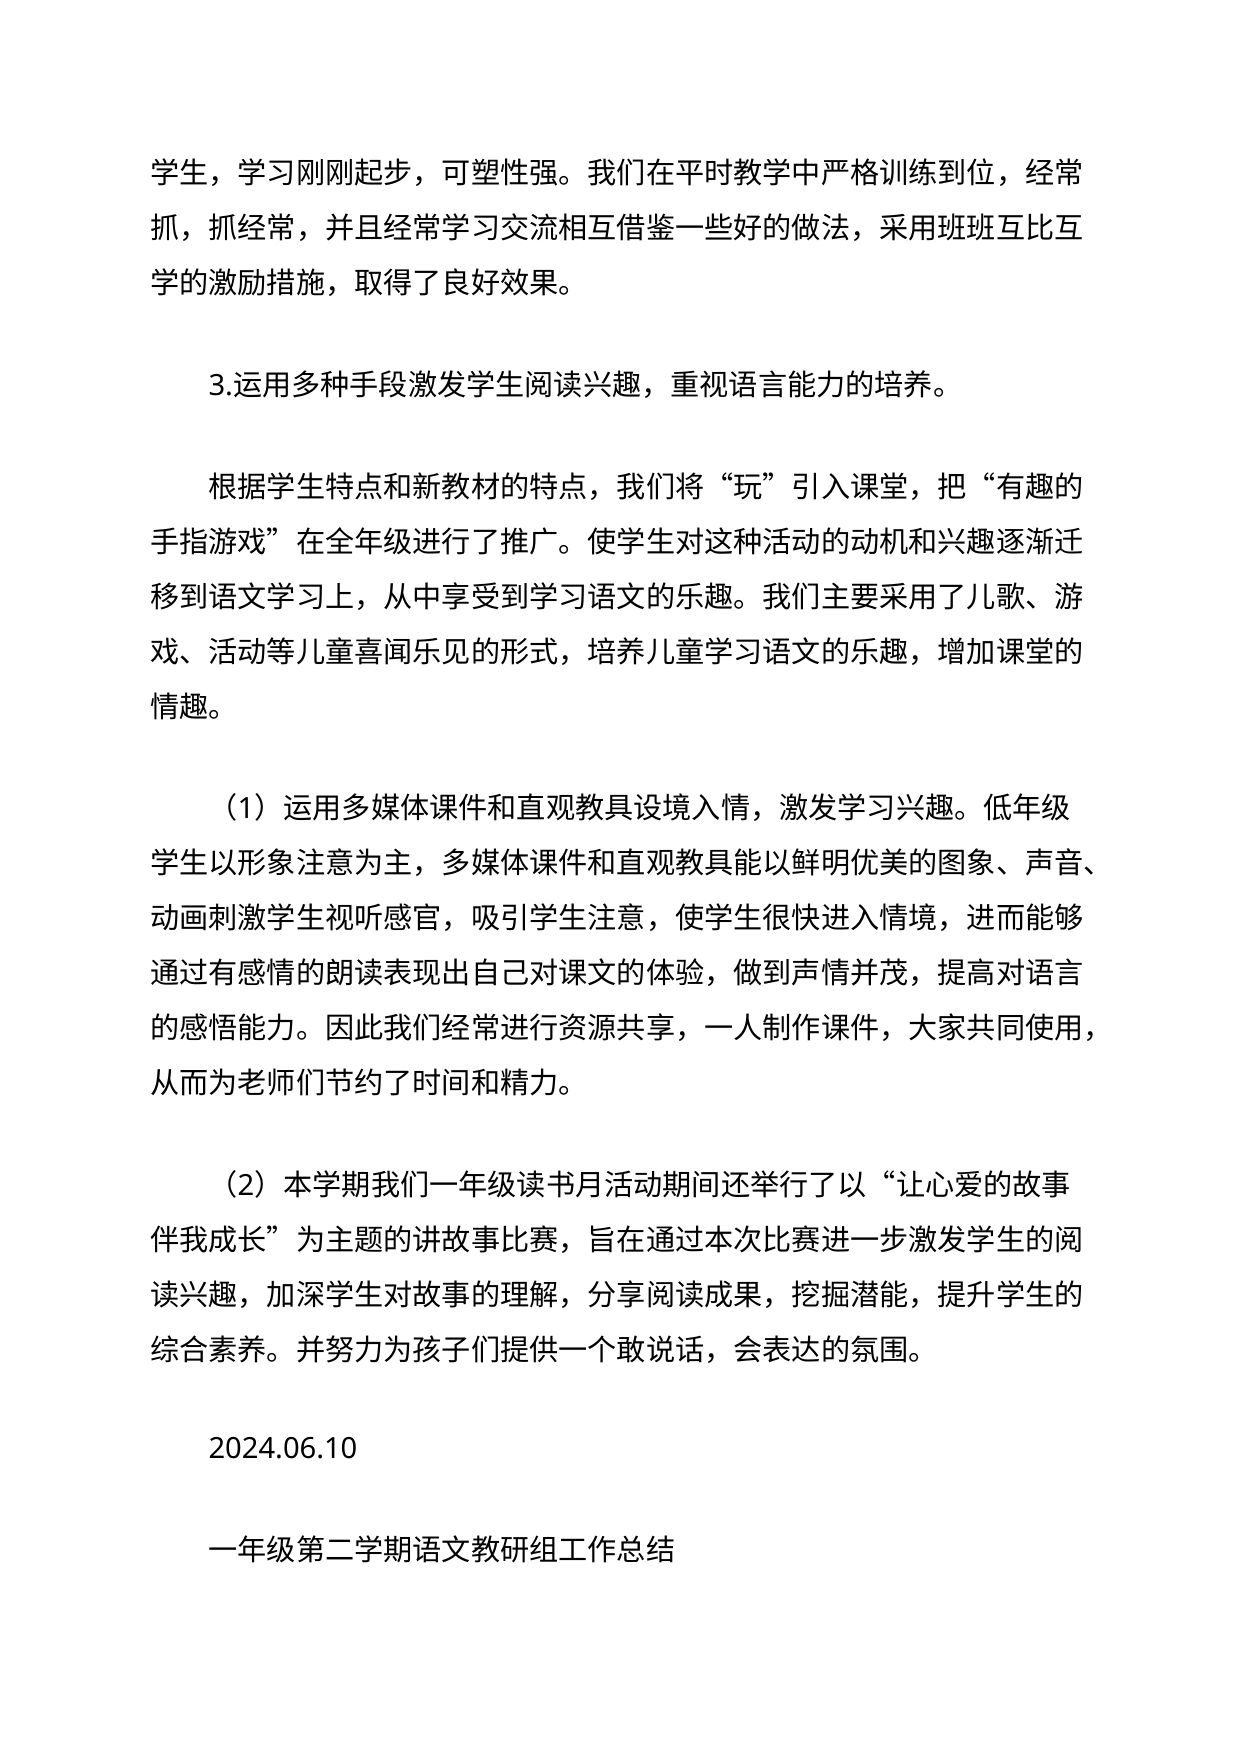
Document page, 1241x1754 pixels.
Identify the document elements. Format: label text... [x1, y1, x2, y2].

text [150, 150, 1090, 302]
text 一年级第二学期语文教研组工作总结 [150, 1526, 1090, 1568]
text 根据学生特点和新教材的特点，我们将“玩”引入课堂，把“有趣的手指游戏”在全年级进行了推广。使学生对这种活动的动机和兴趣逐渐迁移到语文学习上，从中享受到学习语文的乐趣。我们主要采用了儿歌、游戏、活动等儿童喜闻乐见的形式，培养儿童学习语文的乐趣，增加课堂的情趣。 [150, 463, 1090, 725]
text （2）本学期我们一年级读书月活动期间还举行了以“让心爱的故事伴我成长”为主题的讲故事比赛，旨在通过本次比赛进一步激发学生的阅读兴趣，加深学生对故事的理解，分享阅读成果，挖掘潜能，提升学生的综合素养。并努力为孩子们提供一个敢说话，会表达的氛围。 [150, 1161, 1090, 1368]
text 2024.06.10 [150, 1428, 1090, 1467]
text 3.运用多种手段激发学生阅读兴趣，重视语言能力的培养。 [150, 362, 1090, 404]
text （1）运用多媒体课件和直观教具设境入情，激发学习兴趣。低年级学生以形象注意为主，多媒体课件和直观教具能以鲜明优美的图象、声音、动画刺激学生视听感官，吸引学生注意，使学生很快进入情境，进而能够通过有感情的朗读表现出自己对课文的体验，做到声情并茂，提高对语言的感悟能力。因此我们经常进行资源共享，一人制作课件，大家共同使用，从而为老师们节约了时间和精力。 [150, 785, 1090, 1102]
